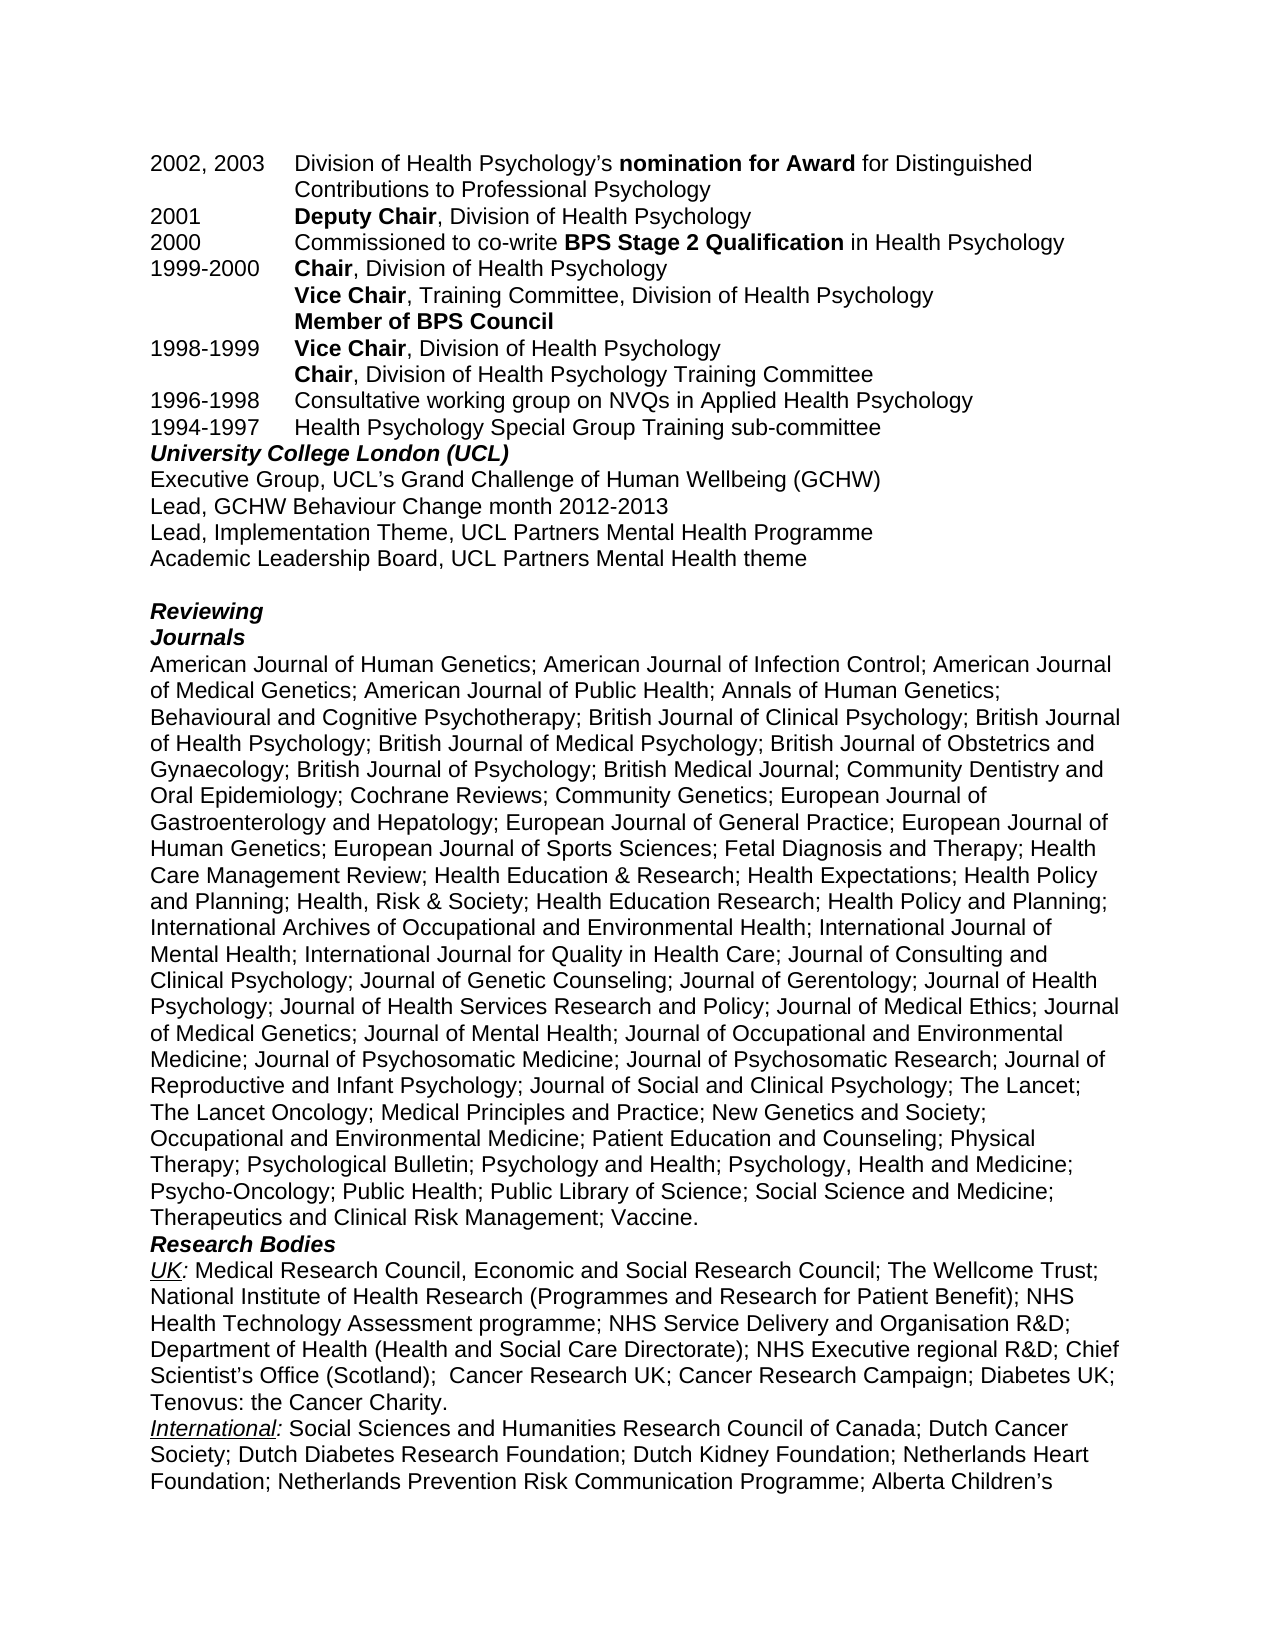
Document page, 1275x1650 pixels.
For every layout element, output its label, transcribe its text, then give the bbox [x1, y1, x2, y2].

table_cell Consultative working group on NVQs in Applied Health Psychology [283, 387, 1136, 413]
table_cell Deputy Chair, Division of Health Psychology [283, 203, 1136, 229]
table_cell 1999-2000 [139, 255, 283, 334]
text Reviewing [150, 598, 1125, 624]
table_cell 1994-1997 [139, 414, 283, 440]
table_cell Vice Chair, Division of Health Psychology Chair, Division of Health Psychology Training Committee [283, 335, 1136, 387]
table_cell Executive Group, UCL’s Grand Challenge of Human Wellbeing (GCHW) Lead, GCHW Behaviour Change month 2012-2013 Lead, Implementation Theme, UCL Partners Mental Health Programme Academic Leadership Board, UCL Partners Mental Health theme [139, 466, 1136, 572]
table_cell 1996-1998 [139, 387, 283, 413]
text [150, 1415, 1125, 1494]
text UK: Medical Research Council, Economic and Social Research Council; The Wellcome Trust; National Institute of Health Research (Programmes and Research for Patient Benefit); NHS Health Technology Assessment programme; NHS Service Delivery and Organisation R&D; Department of Health (Health and Social Care Directorate); NHS Executive regional R&D; Chief Scientist’s Office (Scotland); Cancer Research UK; Cancer Research Campaign; Diabetes UK; Tenovus: the Cancer Charity. [150, 1257, 1125, 1415]
table_cell Division of Health Psychology’s nomination for Award for Distinguished Contributions to Professional Psychology [283, 150, 1136, 203]
table_cell 1998-1999 [139, 335, 283, 387]
table_cell 2001 [139, 203, 283, 229]
table_cell Chair, Division of Health Psychology Vice Chair, Training Committee, Division of Health Psychology Member of BPS Council [283, 255, 1136, 334]
table_cell University College London (UCL) [139, 440, 1136, 466]
text Journals [150, 624, 1125, 651]
table_cell 2000 [139, 229, 283, 255]
text Research Bodies [150, 1231, 1125, 1257]
table_cell 2002, 2003 [139, 150, 283, 203]
table_cell Health Psychology Special Group Training sub-committee [283, 414, 1136, 440]
text American Journal of Human Genetics; American Journal of Infection Control; American Journal of Medical Genetics; American Journal of Public Health; Annals of Human Genetics; Behavioural and Cognitive Psychotherapy; British Journal of Clinical Psychology; British Journal of Health Psychology; British Journal of Medical Psychology; British Journal of Obstetrics and Gynaecology; British Journal of Psychology; British Medical Journal; Community Dentistry and Oral Epidemiology; Cochrane Reviews; Community Genetics; European Journal of Gastroenterology and Hepatology; European Journal of General Practice; European Journal of Human Genetics; European Journal of Sports Sciences; Fetal Diagnosis and Therapy; Health Care Management Review; Health Education & Research; Health Expectations; Health Policy and Planning; Health, Risk & Society; Health Education Research; Health Policy and Planning; International Archives of Occupational and Environmental Health; International Journal of Mental Health; International Journal for Quality in Health Care; Journal of Consulting and Clinical Psychology; Journal of Genetic Counseling; Journal of Gerentology; Journal of Health Psychology; Journal of Health Services Research and Policy; Journal of Medical Ethics; Journal of Medical Genetics; Journal of Mental Health; Journal of Occupational and Environmental Medicine; Journal of Psychosomatic Medicine; Journal of Psychosomatic Research; Journal of Reproductive and Infant Psychology; Journal of Social and Clinical Psychology; The Lancet; The Lancet Oncology; Medical Principles and Practice; New Genetics and Society; Occupational and Environmental Medicine; Patient Education and Counseling; Physical Therapy; Psychological Bulletin; Psychology and Health; Psychology, Health and Medicine; Psycho-Oncology; Public Health; Public Library of Science; Social Science and Medicine; Therapeutics and Clinical Risk Management; Vaccine. [150, 651, 1125, 1231]
table_cell Commissioned to co-write BPS Stage 2 Qualification in Health Psychology [283, 229, 1136, 255]
